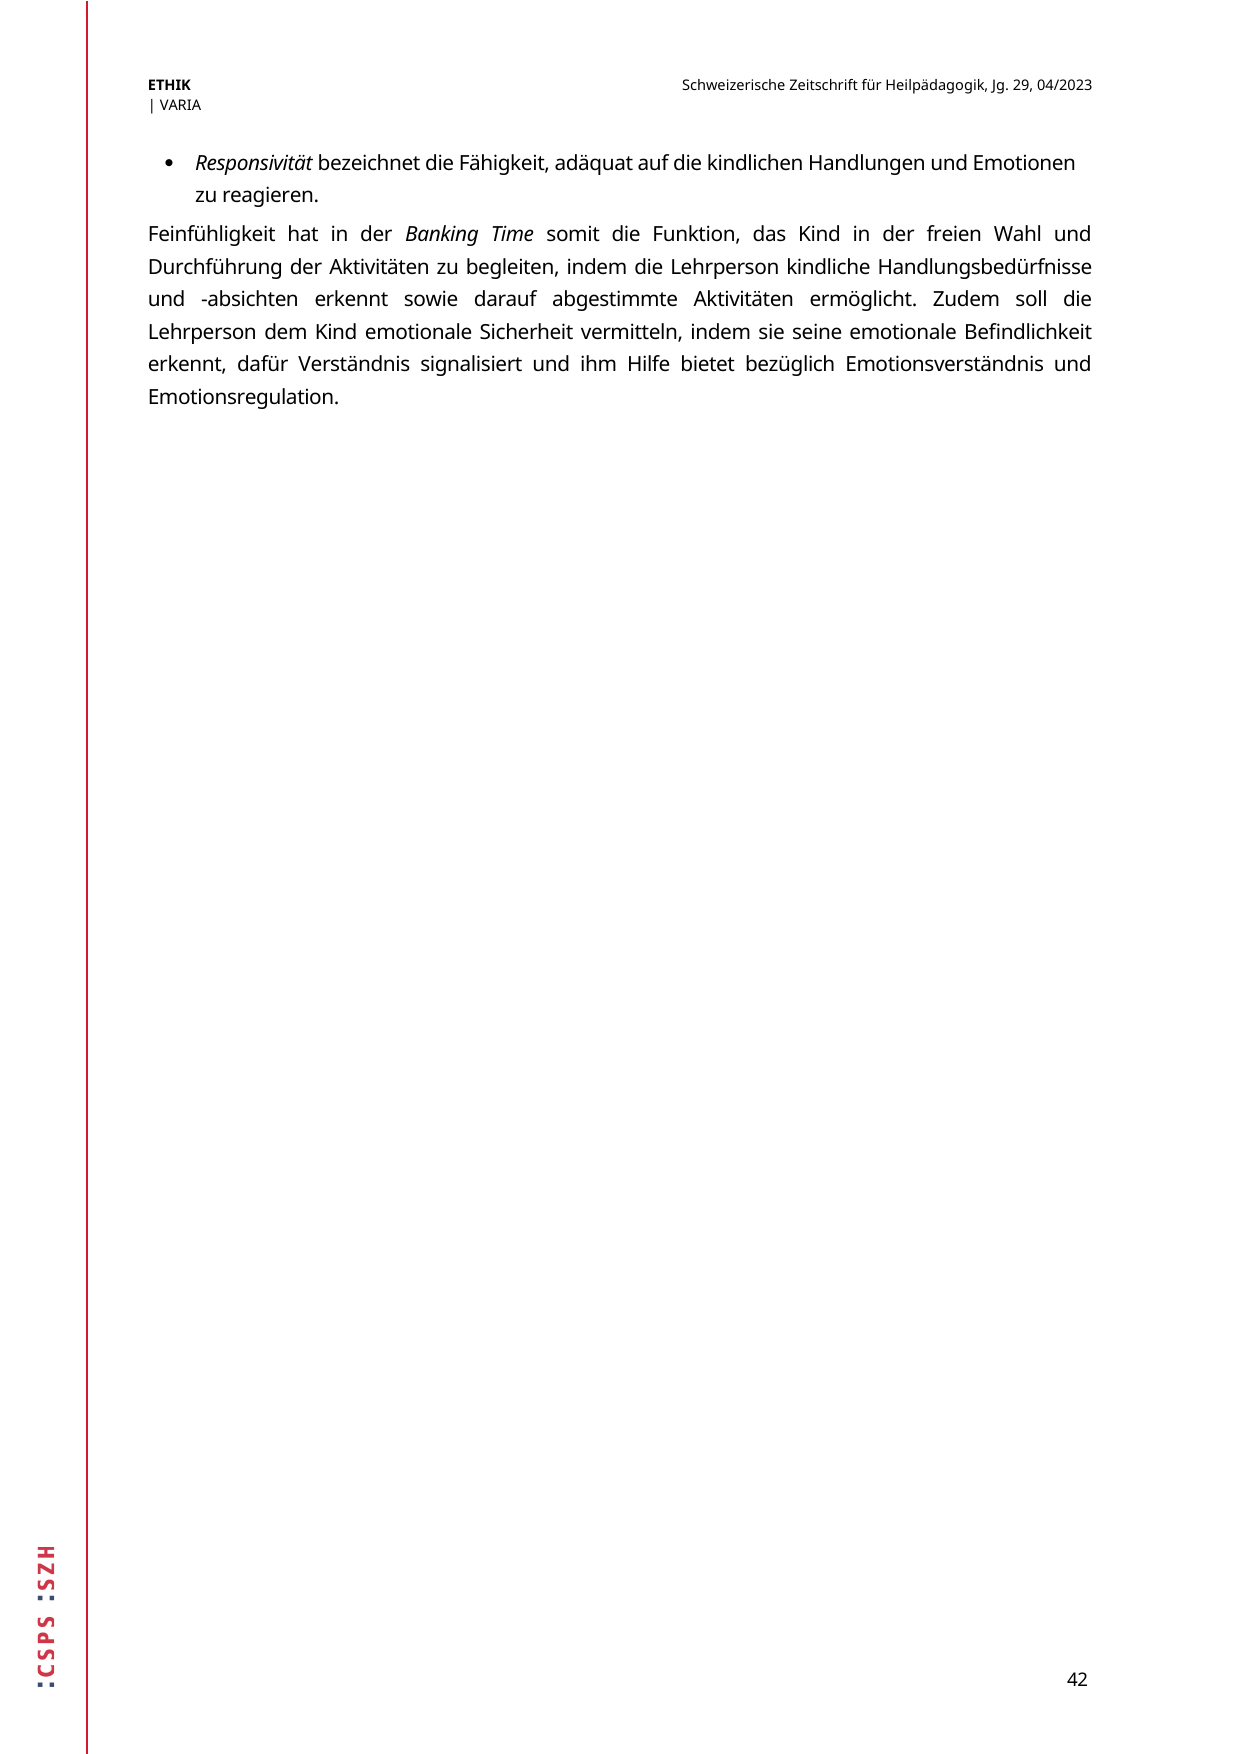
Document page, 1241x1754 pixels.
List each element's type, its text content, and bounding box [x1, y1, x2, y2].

text Feinfühligkeit hat in der Banking Time somit die Funktion, das Kind in der freien Wahl und Durchführung der Aktivitäten zu begleiten, indem die Lehrperson kindliche Handlungsbedürfnisse und -absichten erkennt sowie darauf abgestimmte Aktivitäten ermöglicht. Zudem soll die Lehrperson dem Kind emotionale Sicherheit vermitteln, indem sie seine emotionale Befindlichkeit erkennt, dafür Verständnis signalisiert und ihm Hilfe bietet bezüglich Emotionsverständnis und Emotionsregulation. [148, 219, 1092, 411]
picture [37, 1547, 55, 1687]
list Responsivität bezeichnet die Fähigkeit, adäquat auf die kindlichen Handlungen und Emotionen zu reagieren. [165, 148, 1092, 209]
